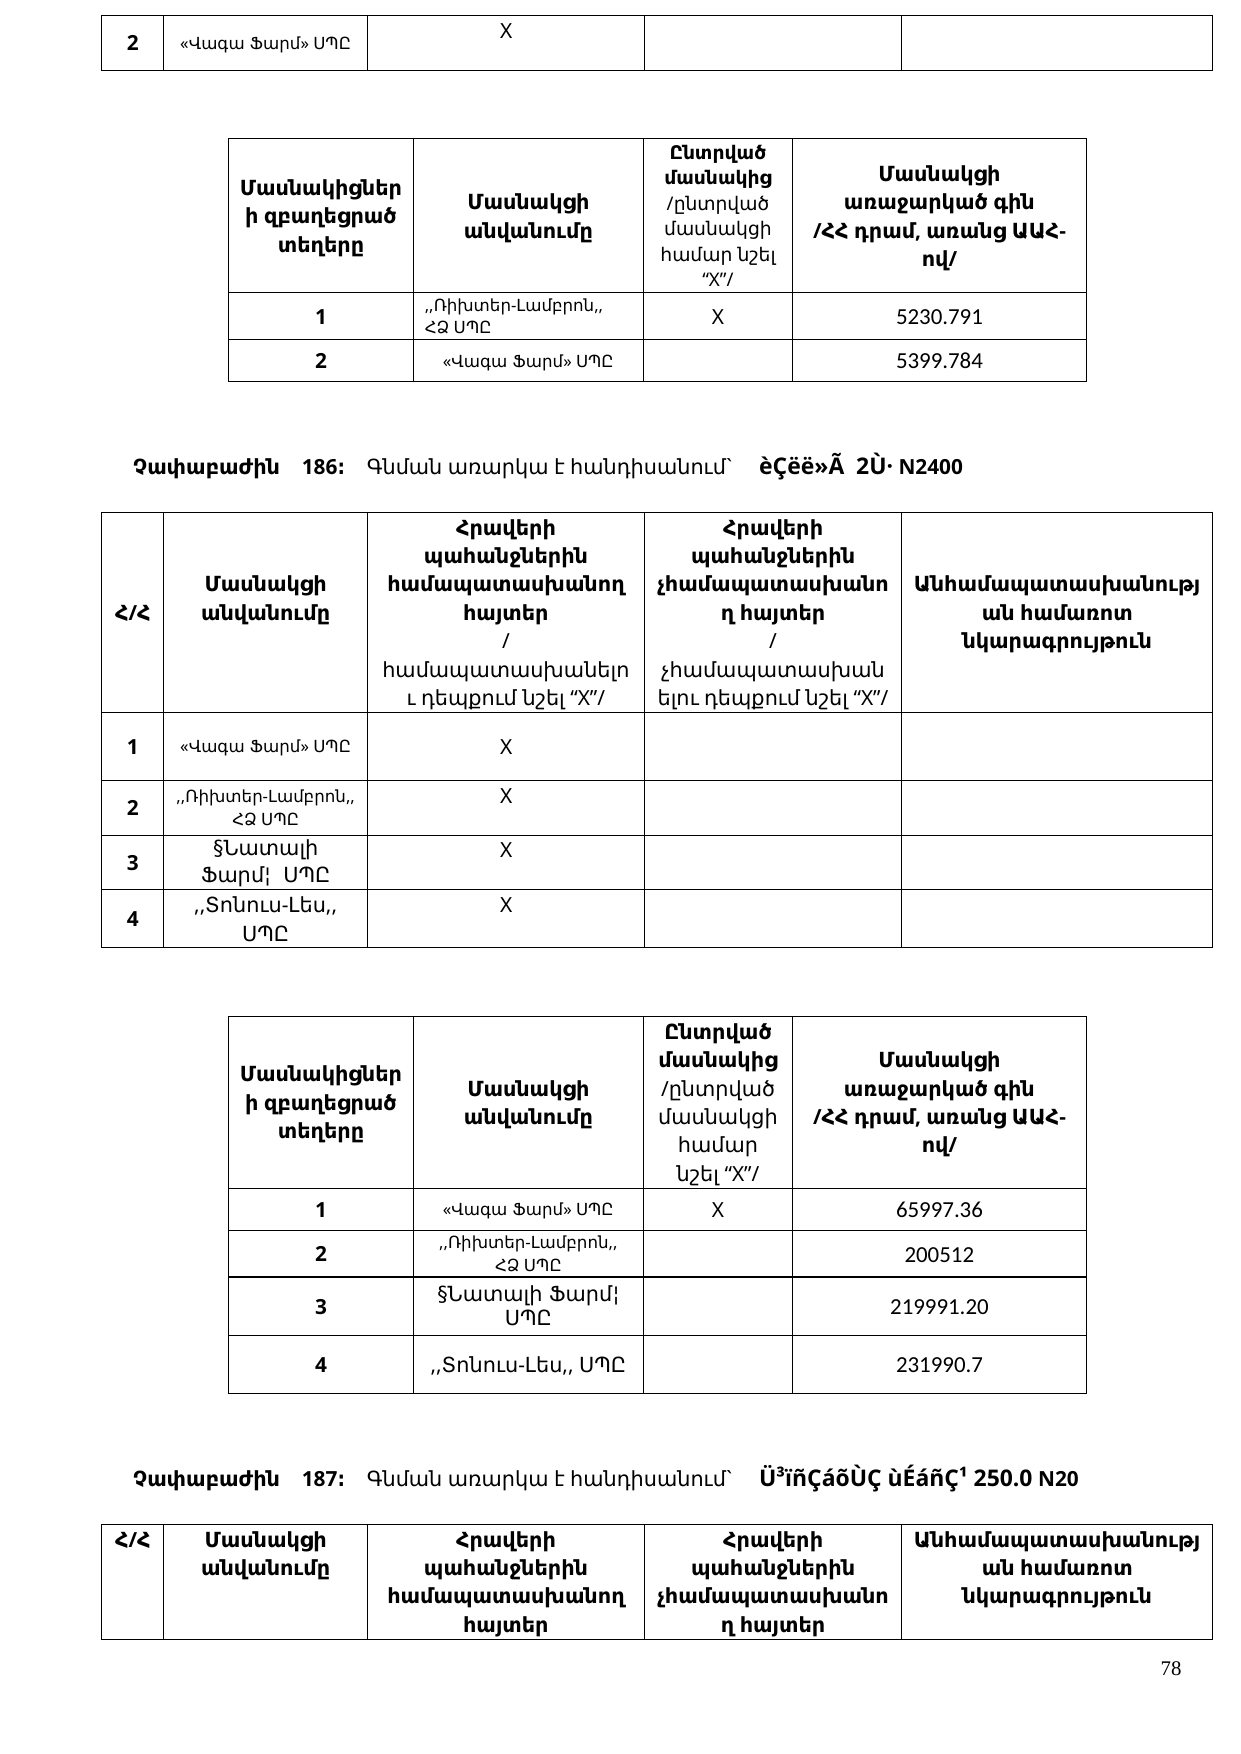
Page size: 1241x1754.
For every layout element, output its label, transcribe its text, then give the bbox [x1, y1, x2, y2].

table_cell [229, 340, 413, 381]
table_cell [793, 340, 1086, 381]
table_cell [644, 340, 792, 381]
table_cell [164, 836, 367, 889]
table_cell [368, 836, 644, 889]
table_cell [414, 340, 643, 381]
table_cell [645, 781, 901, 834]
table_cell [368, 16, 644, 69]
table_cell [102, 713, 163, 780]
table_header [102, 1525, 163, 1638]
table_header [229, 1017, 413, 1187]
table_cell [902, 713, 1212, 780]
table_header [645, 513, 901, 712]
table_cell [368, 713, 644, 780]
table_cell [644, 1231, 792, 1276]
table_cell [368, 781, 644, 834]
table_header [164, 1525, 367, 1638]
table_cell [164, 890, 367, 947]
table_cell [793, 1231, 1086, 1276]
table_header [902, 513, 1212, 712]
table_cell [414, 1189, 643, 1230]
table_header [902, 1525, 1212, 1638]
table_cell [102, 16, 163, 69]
text Չափաբաժին 186։ Գնման առարկա է հանդիսանում` èÇëë»Ã 2Ù· N2400 [133, 450, 1181, 481]
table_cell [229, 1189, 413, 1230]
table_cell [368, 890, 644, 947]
text Չափաբաժին 187։ Գնման առարկա է հանդիսանում` Ü³ïñÇáõÙÇ ùÉáñÇ¹ 250.0 N20 [133, 1462, 1181, 1493]
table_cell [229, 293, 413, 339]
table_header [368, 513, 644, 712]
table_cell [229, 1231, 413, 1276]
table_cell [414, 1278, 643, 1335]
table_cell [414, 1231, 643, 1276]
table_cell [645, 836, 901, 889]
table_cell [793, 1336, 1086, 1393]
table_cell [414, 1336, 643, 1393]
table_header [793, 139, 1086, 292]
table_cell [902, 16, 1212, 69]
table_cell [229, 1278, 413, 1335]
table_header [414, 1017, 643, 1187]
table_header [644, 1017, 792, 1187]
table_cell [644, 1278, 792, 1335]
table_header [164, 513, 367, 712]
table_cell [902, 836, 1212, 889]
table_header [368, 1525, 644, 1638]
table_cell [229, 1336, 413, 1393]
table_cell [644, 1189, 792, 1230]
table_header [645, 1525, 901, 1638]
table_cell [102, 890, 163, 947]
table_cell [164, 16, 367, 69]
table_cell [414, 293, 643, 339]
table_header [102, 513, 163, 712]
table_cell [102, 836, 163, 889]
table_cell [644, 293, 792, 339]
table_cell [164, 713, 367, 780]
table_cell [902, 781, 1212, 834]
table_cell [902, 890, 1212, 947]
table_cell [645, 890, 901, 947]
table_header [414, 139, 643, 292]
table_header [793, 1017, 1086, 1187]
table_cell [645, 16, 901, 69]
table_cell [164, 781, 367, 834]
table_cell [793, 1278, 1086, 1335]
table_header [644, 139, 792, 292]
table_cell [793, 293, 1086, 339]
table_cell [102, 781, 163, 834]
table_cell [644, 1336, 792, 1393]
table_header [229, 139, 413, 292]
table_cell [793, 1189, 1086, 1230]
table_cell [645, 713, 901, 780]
